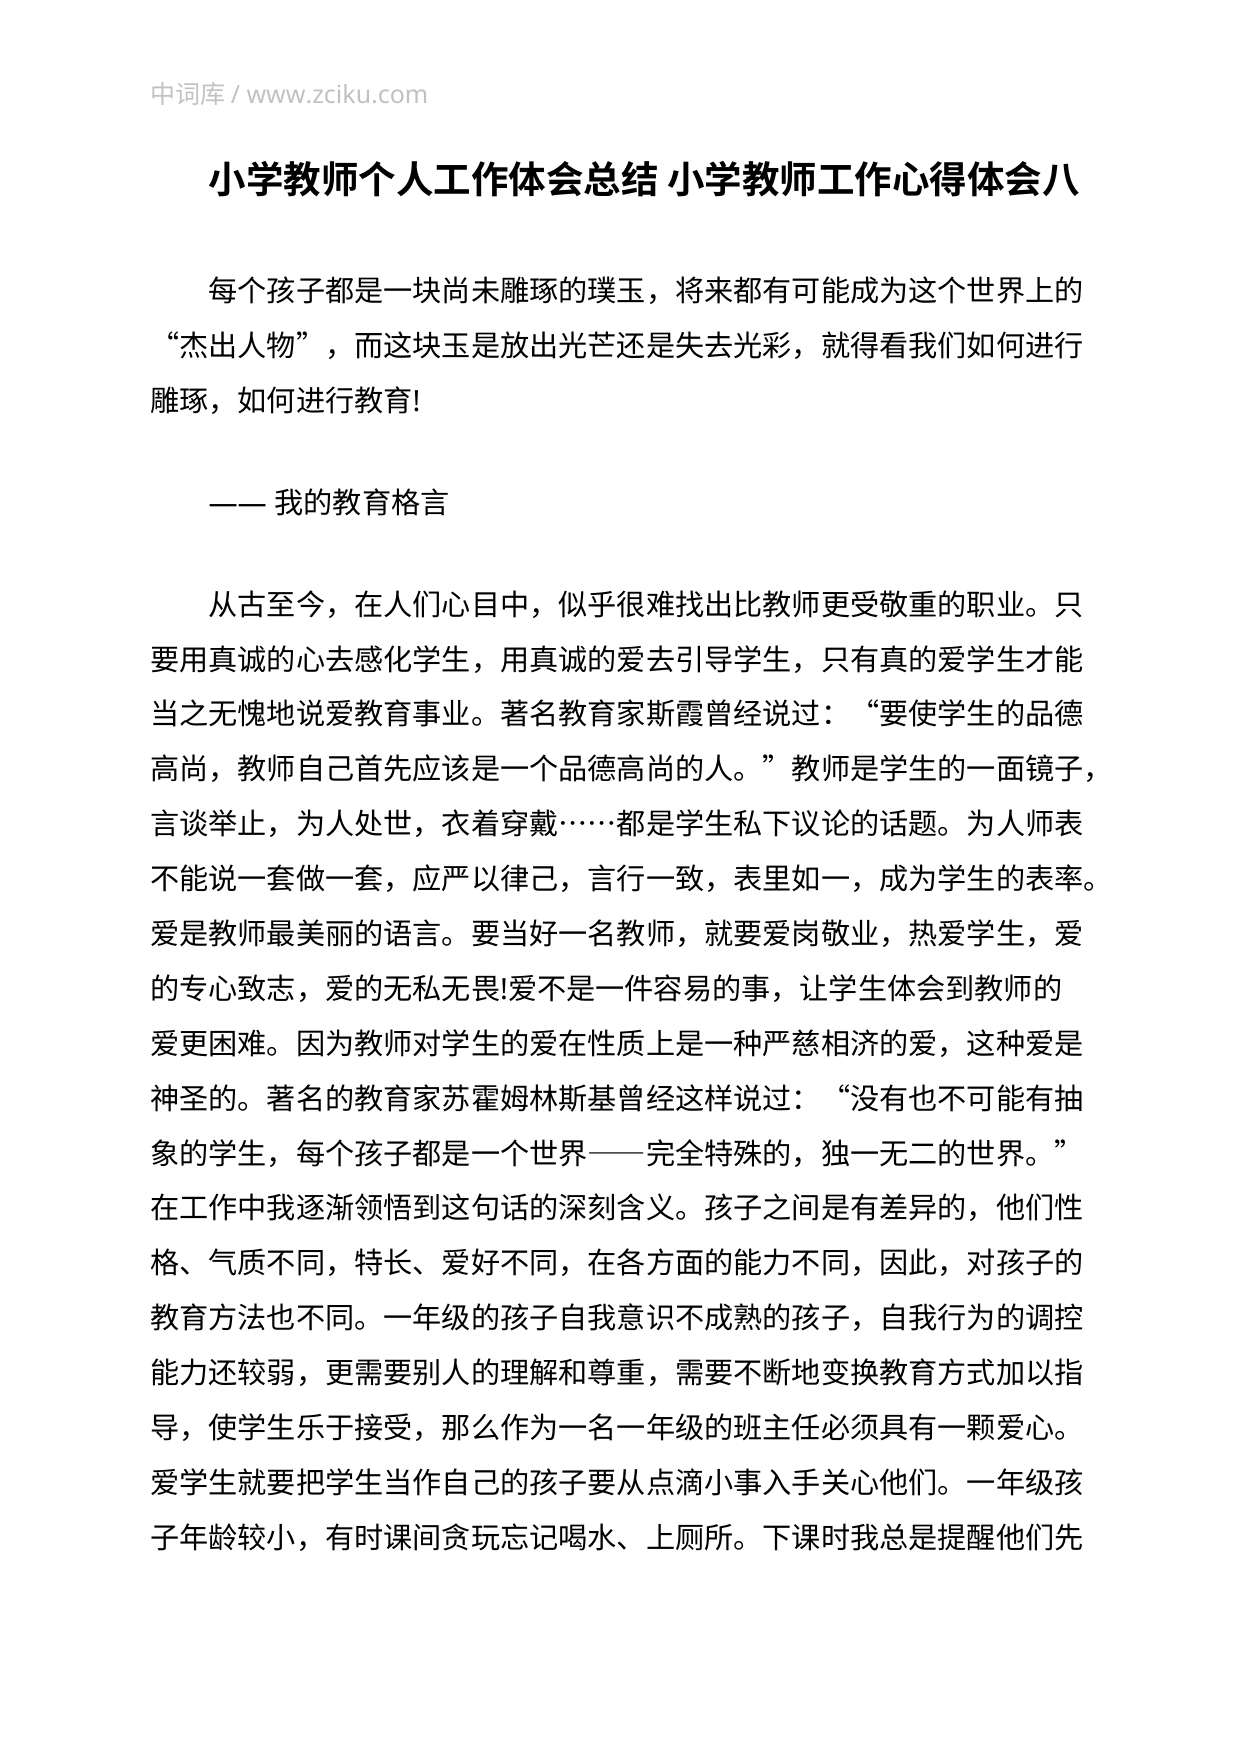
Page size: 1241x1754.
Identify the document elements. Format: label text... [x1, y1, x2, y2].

text —— 我的教育格言 [150, 479, 1090, 522]
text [150, 581, 1090, 1557]
text 小学教师个人工作体会总结 小学教师工作心得体会八 [150, 150, 1090, 204]
text 每个孩子都是一块尚未雕琢的璞玉，将来都有可能成为这个世界上的“杰出人物”，而这块玉是放出光芒还是失去光彩，就得看我们如何进行雕琢，如何进行教育! [150, 267, 1090, 419]
